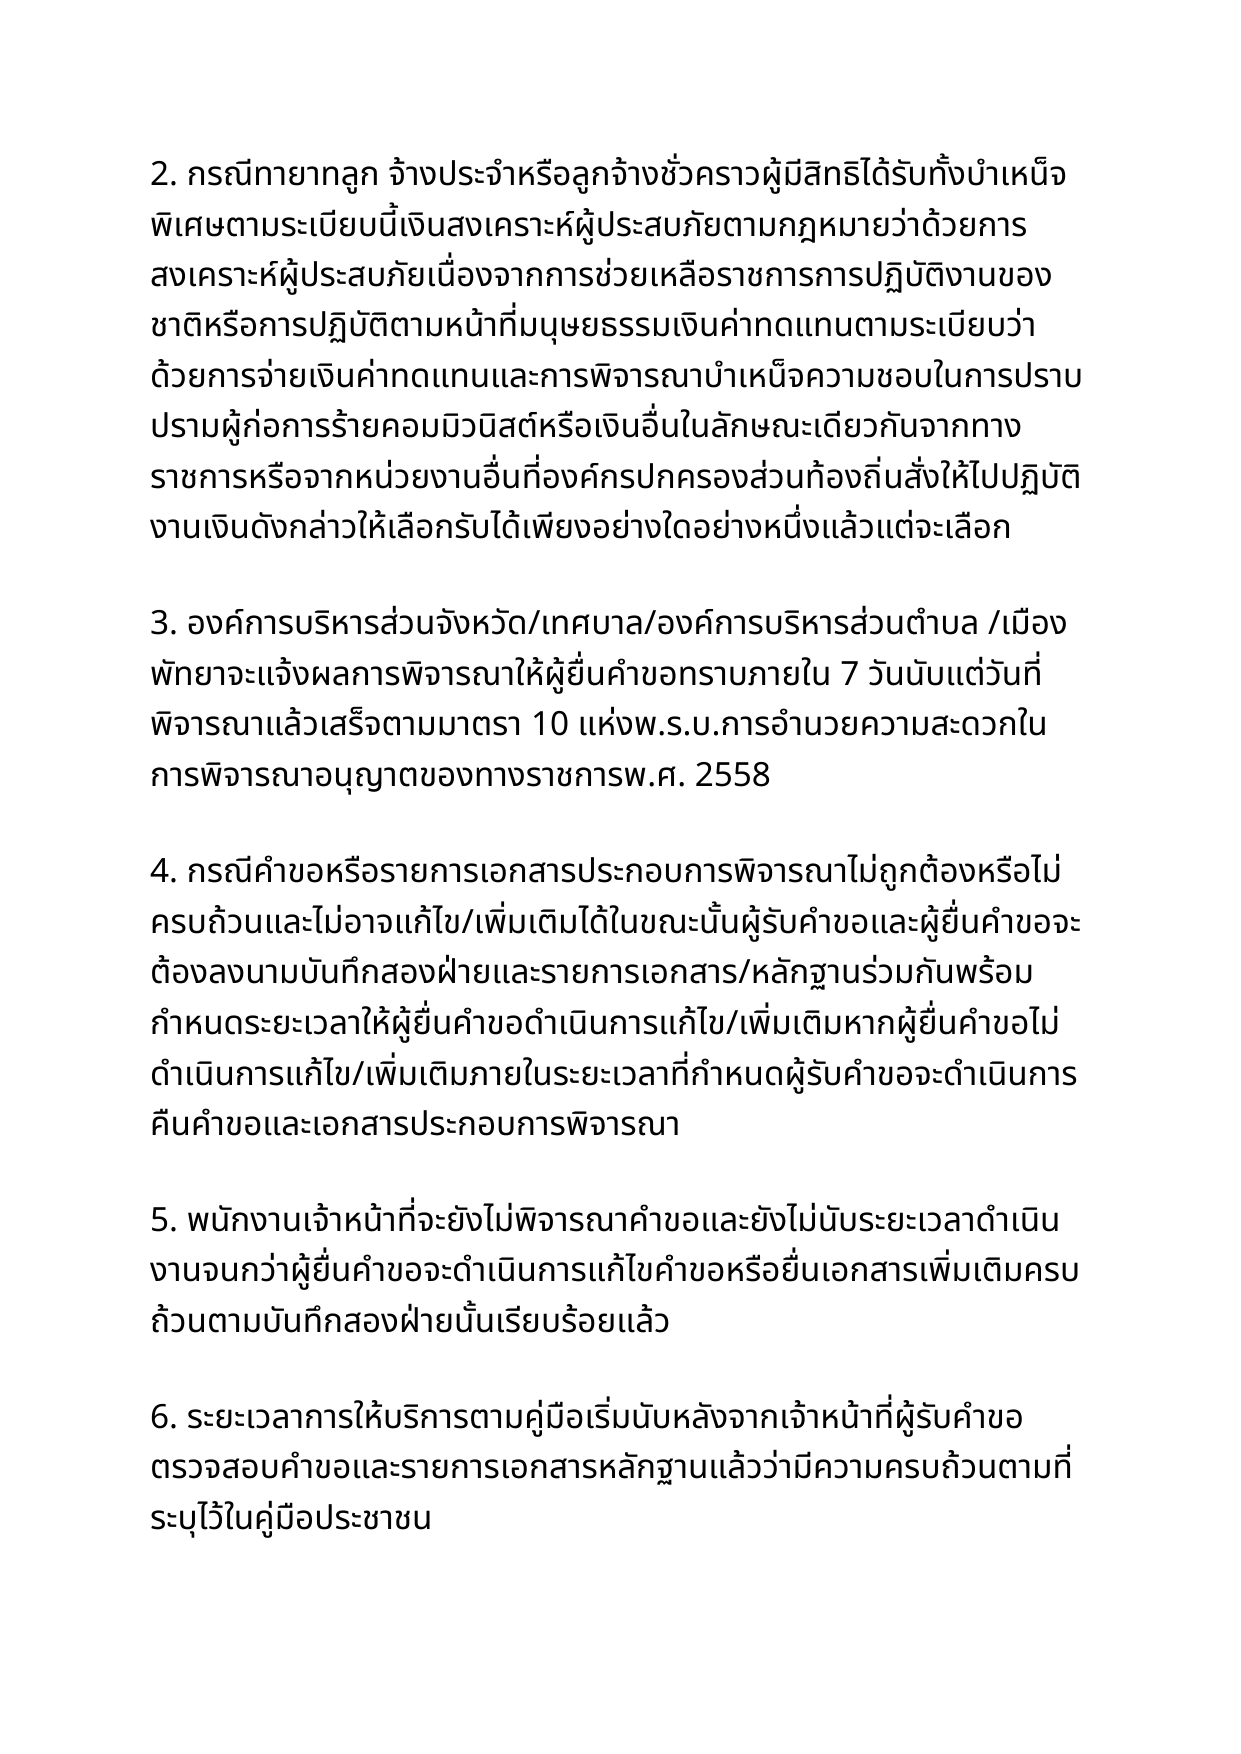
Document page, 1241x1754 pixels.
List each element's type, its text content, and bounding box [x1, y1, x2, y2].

text 2. กรณีทายาทลูก จ้างประจำหรือลูกจ้างชั่วคราวผู้มีสิทธิได้รับทั้งบำเหน็จพิเศษตามระเบียบนี้เงินสงเคราะห์ผู้ประสบภัยตามกฎหมายว่าด้วยการสงเคราะห์ผู้ประสบภัยเนื่องจากการช่วยเหลือราชการการปฏิบัติงานของชาติหรือการปฏิบัติตามหน้าที่มนุษยธรรมเงินค่าทดแทนตามระเบียบว่าด้วยการจ่ายเงินค่าทดแทนและการพิจารณาบำเหน็จความชอบในการปราบปรามผู้ก่อการร้ายคอมมิวนิสต์หรือเงินอื่นในลักษณะเดียวกันจากทางราชการหรือจากหน่วยงานอื่นที่องค์กรปกครองส่วนท้องถิ่นสั่งให้ไปปฏิบัติงานเงินดังกล่าวให้เลือกรับได้เพียงอย่างใดอย่างหนึ่งแล้วแต่จะเลือก 3. องค์การบริหารส่วนจังหวัด/เทศบาล/องค์การบริหารส่วนตำบล /เมืองพัทยาจะแจ้งผลการพิจารณาให้ผู้ยื่นคำขอทราบภายใน 7 วันนับแต่วันที่พิจารณาแล้วเสร็จตามมาตรา 10 แห่งพ.ร.บ.การอำนวยความสะดวกในการพิจารณาอนุญาตของทางราชการพ.ศ. 2558 4. กรณีคำขอหรือรายการเอกสารประกอบการพิจารณาไม่ถูกต้องหรือไม่ครบถ้วนและไม่อาจแก้ไข/เพิ่มเติมได้ในขณะนั้นผู้รับคำขอและผู้ยื่นคำขอจะต้องลงนามบันทึกสองฝ่ายและรายการเอกสาร/หลักฐานร่วมกันพร้อมกำหนดระยะเวลาให้ผู้ยื่นคำขอดำเนินการแก้ไข/เพิ่มเติมหากผู้ยื่นคำขอไม่ดำเนินการแก้ไข/เพิ่มเติมภายในระยะเวลาที่กำหนดผู้รับคำขอจะดำเนินการคืนคำขอและเอกสารประกอบการพิจารณา 5. พนักงานเจ้าหน้าที่จะยังไม่พิจารณาคำขอและยังไม่นับระยะเวลาดำเนินงานจนกว่าผู้ยื่นคำขอจะดำเนินการแก้ไขคำขอหรือยื่นเอกสารเพิ่มเติมครบถ้วนตามบันทึกสองฝ่ายนั้นเรียบร้อยแล้ว 6. ระยะเวลาการให้บริการตามคู่มือเริ่มนับหลังจากเจ้าหน้าที่ผู้รับคำขอตรวจสอบคำขอและรายการเอกสารหลักฐานแล้วว่ามีความครบถ้วนตามที่ระบุไว้ในคู่มือประชาชน [150, 150, 1090, 1572]
